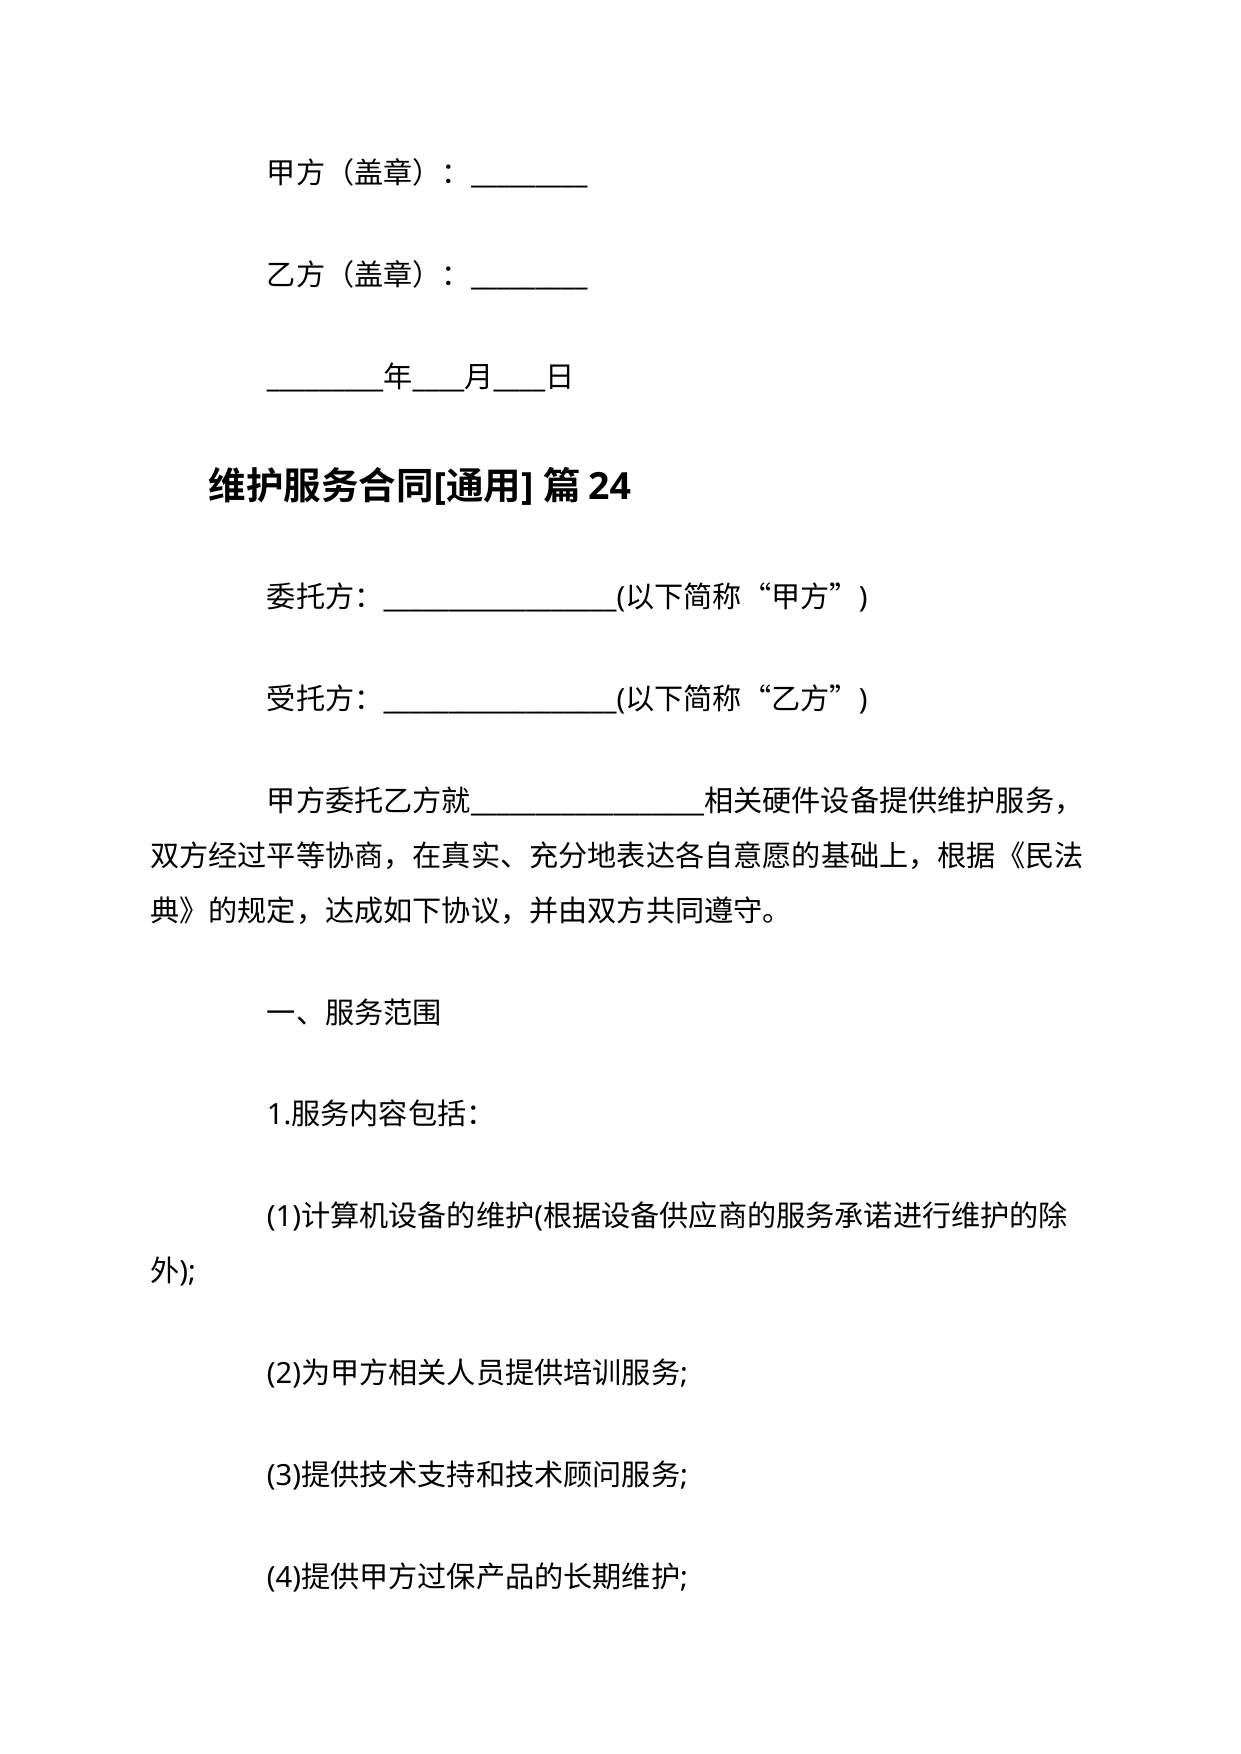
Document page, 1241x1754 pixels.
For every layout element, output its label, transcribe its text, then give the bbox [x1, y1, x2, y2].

text 一、服务范围 [150, 989, 1090, 1031]
text 1.服务内容包括： [150, 1091, 1090, 1133]
text 维护服务合同[通用] 篇24 [150, 456, 1090, 510]
text (2)为甲方相关人员提供培训服务; [150, 1350, 1090, 1392]
text _________年____月____日 [150, 354, 1090, 396]
text (4)提供甲方过保产品的长期维护; [150, 1554, 1090, 1596]
text 甲方（盖章）：_________ [150, 150, 1090, 192]
text 乙方（盖章）：_________ [150, 252, 1090, 294]
text 委托方：__________________(以下简称“甲方”) [150, 573, 1090, 616]
text (1)计算机设备的维护(根据设备供应商的服务承诺进行维护的除外); [150, 1193, 1090, 1290]
text 甲方委托乙方就__________________相关硬件设备提供维护服务，双方经过平等协商，在真实、充分地表达各自意愿的基础上，根据《民法典》的规定，达成如下协议，并由双方共同遵守。 [150, 777, 1090, 930]
text 受托方：__________________(以下简称“乙方”) [150, 676, 1090, 718]
text (3)提供技术支持和技术顾问服务; [150, 1452, 1090, 1494]
